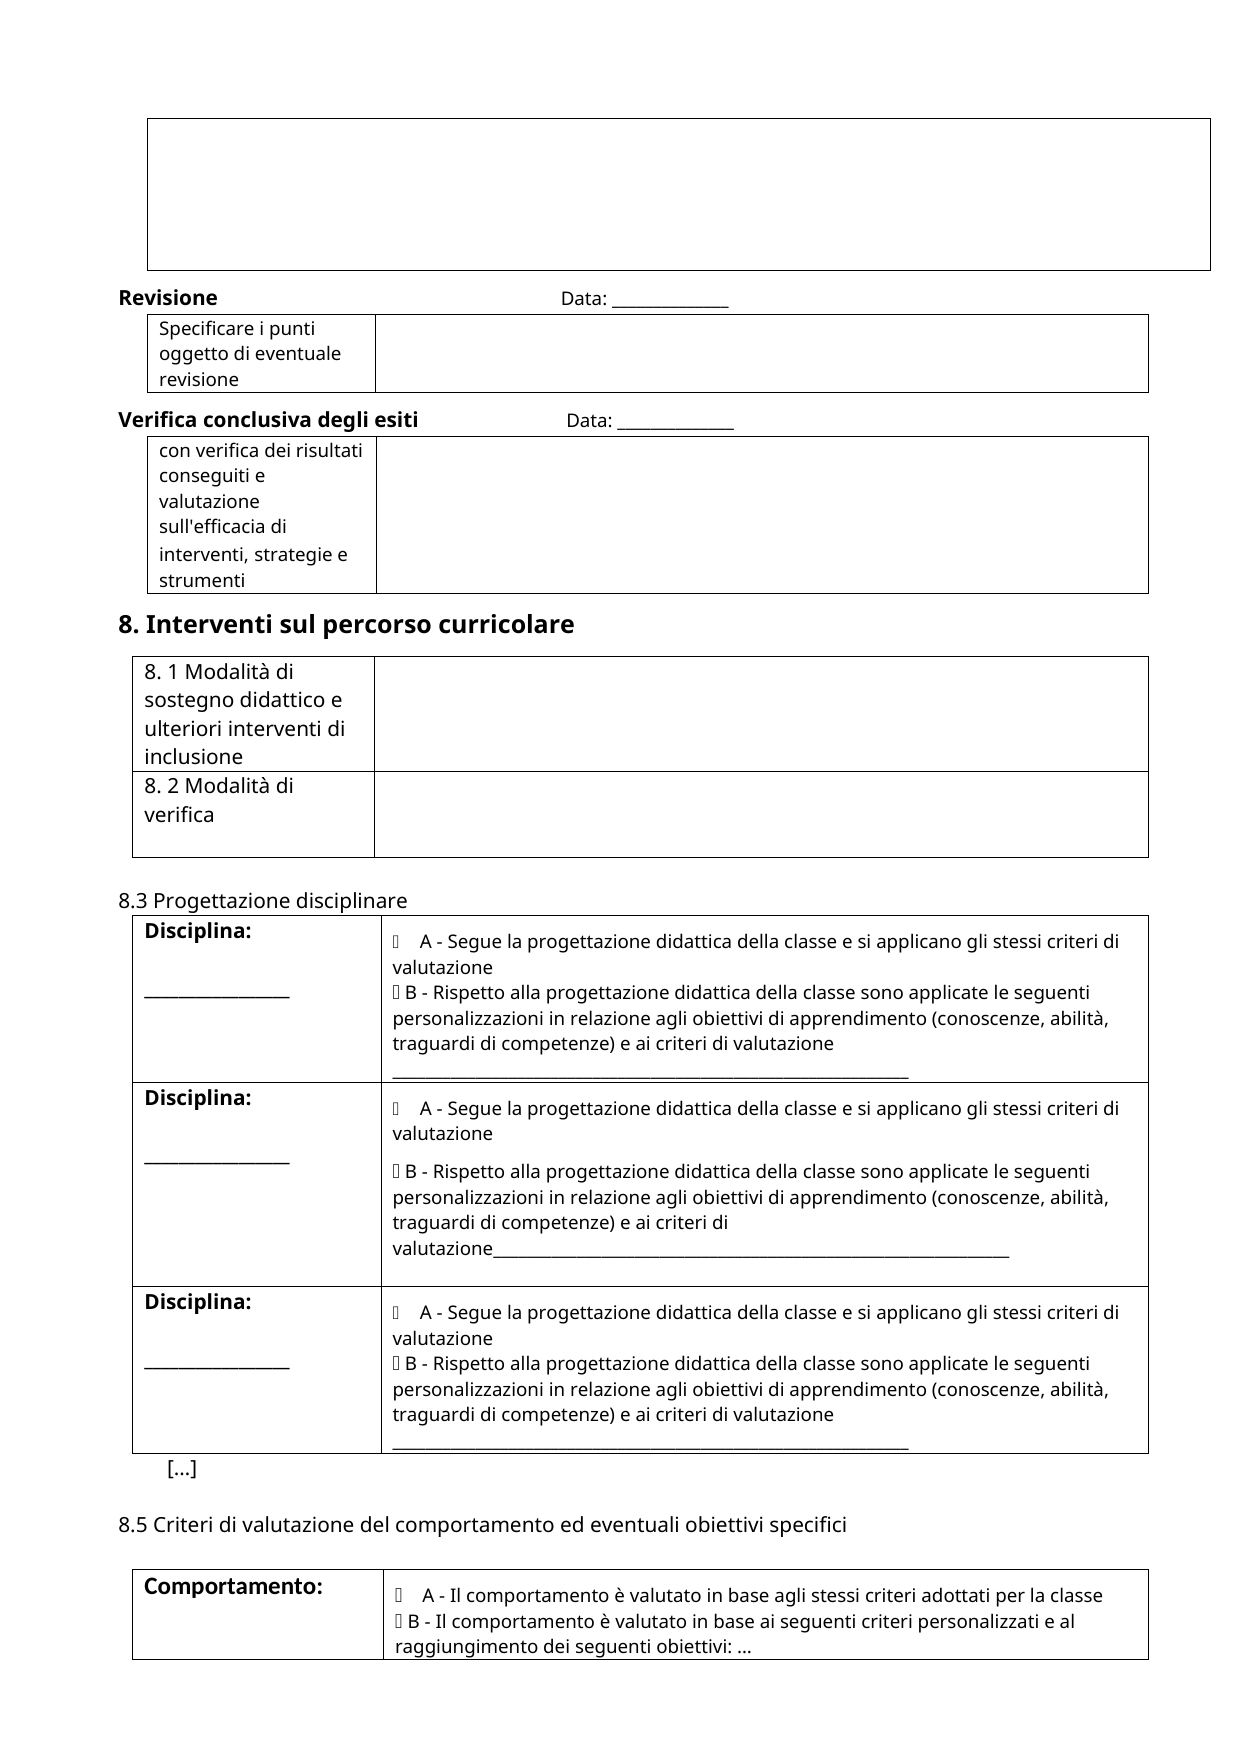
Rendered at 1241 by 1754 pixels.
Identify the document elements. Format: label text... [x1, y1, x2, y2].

text 8. Interventi sul percorso curricolare [118, 607, 1137, 641]
table_cell A - Segue la progettazione didattica della classe e si applicano gli stessi criteri di valutazione B - Rispetto alla progettazione didattica della classe sono applicate le seguenti personalizzazioni in relazione agli obiettivi di apprendimento (conoscenze, abilità, traguardi di competenze) e ai criteri di valutazione______________________________________________________________ [382, 1083, 1148, 1286]
text […] [118, 1453, 1137, 1482]
table_cell [375, 772, 1148, 857]
text 8.5 Criteri di valutazione del comportamento ed eventuali obiettivi specifici [118, 1510, 1137, 1539]
table_header [148, 119, 1210, 270]
table_header Comportamento: [133, 1570, 383, 1659]
text 8.3 Progettazione disciplinare [118, 886, 1137, 915]
table_cell A - Segue la progettazione didattica della classe e si applicano gli stessi criteri di valutazione B - Rispetto alla progettazione didattica della classe sono applicate le seguenti personalizzazioni in relazione agli obiettivi di apprendimento (conoscenze, abilità, traguardi di competenze) e ai criteri di valutazione ______________________________________________________________ [382, 1287, 1148, 1452]
table_header A - Segue la progettazione didattica della classe e si applicano gli stessi criteri di valutazione B - Rispetto alla progettazione didattica della classe sono applicate le seguenti personalizzazioni in relazione agli obiettivi di apprendimento (conoscenze, abilità, traguardi di competenze) e ai criteri di valutazione ______________________________________________________________ [382, 916, 1148, 1082]
table_header con verifica dei risultati conseguiti e valutazione sull'efficacia di interventi, strategie e strumenti [148, 437, 376, 593]
table_header [376, 315, 1148, 392]
table_header [375, 657, 1148, 771]
table_header [377, 437, 1148, 593]
table_header A - Il comportamento è valutato in base agli stessi criteri adottati per la classe B - Il comportamento è valutato in base ai seguenti criteri personalizzati e al raggiungimento dei seguenti obiettivi: … [384, 1570, 1148, 1659]
table_cell Disciplina: _________________ [133, 1083, 381, 1286]
table_header Disciplina: _________________ [133, 916, 381, 1082]
text Verifica conclusiva degli esiti Data: ______________ [118, 405, 1137, 434]
table_header Specificare i punti oggetto di eventuale revisione [148, 315, 375, 392]
table_header 8. 1 Modalità di sostegno didattico e ulteriori interventi di inclusione [133, 657, 374, 771]
table_cell 8. 2 Modalità di verifica [133, 772, 374, 857]
table_cell Disciplina: _________________ [133, 1287, 381, 1452]
text Revisione Data: ______________ [118, 283, 1137, 312]
